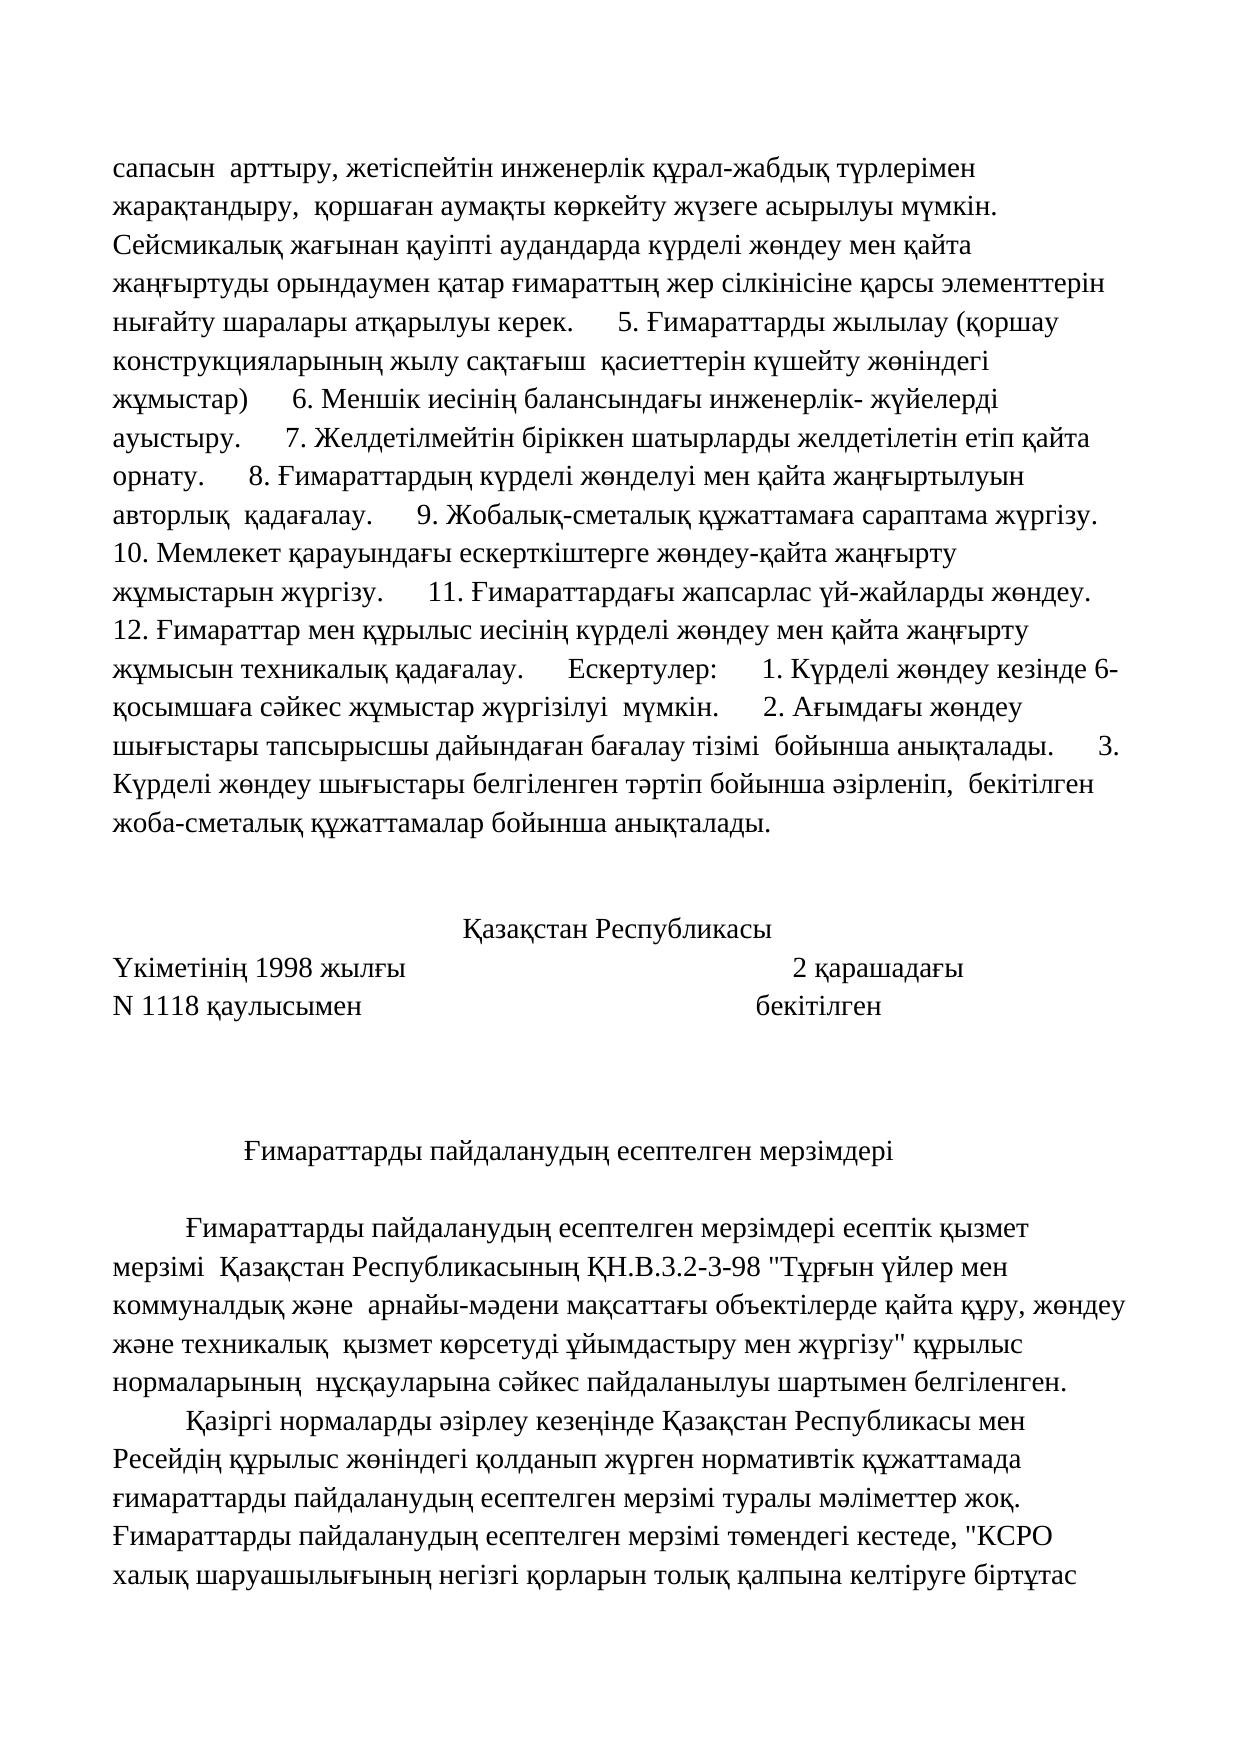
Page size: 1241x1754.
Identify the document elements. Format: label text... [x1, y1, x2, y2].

text Қазақстан Республикасы Үкіметінің 1998 жылғы 2 қарашадағы N 1118 қаулысымен бекітілген [112, 911, 1128, 1052]
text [112, 150, 1128, 222]
text Ғимараттарды пайдаланудың есептелген мерзімдері Ғимараттарды пайдаланудың есептелген мерзімдері есептік қызмет мерзімі Қазақстан Республикасының ҚН.В.3.2-3-98 "Тұрғын үйлер мен коммуналдық және арнайы-мәдени мақсаттағы объектілерде қайта құру, жөндеу және техникалық қызмет көрсетуді ұйымдастыру мен жүргізу" құрылыс нормаларының нұсқауларына сәйкес пайдаланылуы шартымен белгіленген. Қазіргі нормаларды әзірлеу кезеңінде Қазақстан Республикасы мен [112, 1056, 1128, 1436]
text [112, 1441, 1128, 1591]
text Сейсмикалық жағынан қауіпті аудандарда күрделі жөндеу мен қайта жаңғыртуды орындаумен қатар ғимараттың жер сілкінісіне қарсы элементтерін нығайту шаралары атқарылуы керек. 5. Ғимараттарды жылылау (қоршау конструкцияларының жылу сақтағыш қасиеттерін күшейту жөніндегі жұмыстар) 6. Меншік иесінің балансындағы инженерлік- жүйелерді ауыстыру. 7. Желдетілмейтін біріккен шатырларды желдетілетін етіп қайта орнату. 8. Ғимараттардың күрделі жөнделуі мен қайта жаңғыртылуын авторлық қадағалау. 9. Жобалық-сметалық құжаттамаға сараптама жүргізу. 10. Мемлекет қарауындағы ескерткіштерге жөндеу-қайта жаңғырту жұмыстарын жүргізу. 11. Ғимараттардағы жапсарлас үй-жайларды жөндеу. 12. Ғимараттар мен құрылыс иесінің күрделі жөндеу мен қайта жаңғырту жұмысын техникалық қадағалау. Ескертулер: 1. Күрделі жөндеу кезінде 6-қосымшаға сәйкес жұмыстар жүргізілуі мүмкін. 2. Ағымдағы жөндеу шығыстары тапсырысшы дайындаған бағалау тізімі бойынша анықталады. 3. Күрделі жөндеу шығыстары белгіленген тәртіп бойынша әзірленіп, бекітілген жоба-сметалық құжаттамалар бойынша анықталады. [112, 227, 1128, 839]
